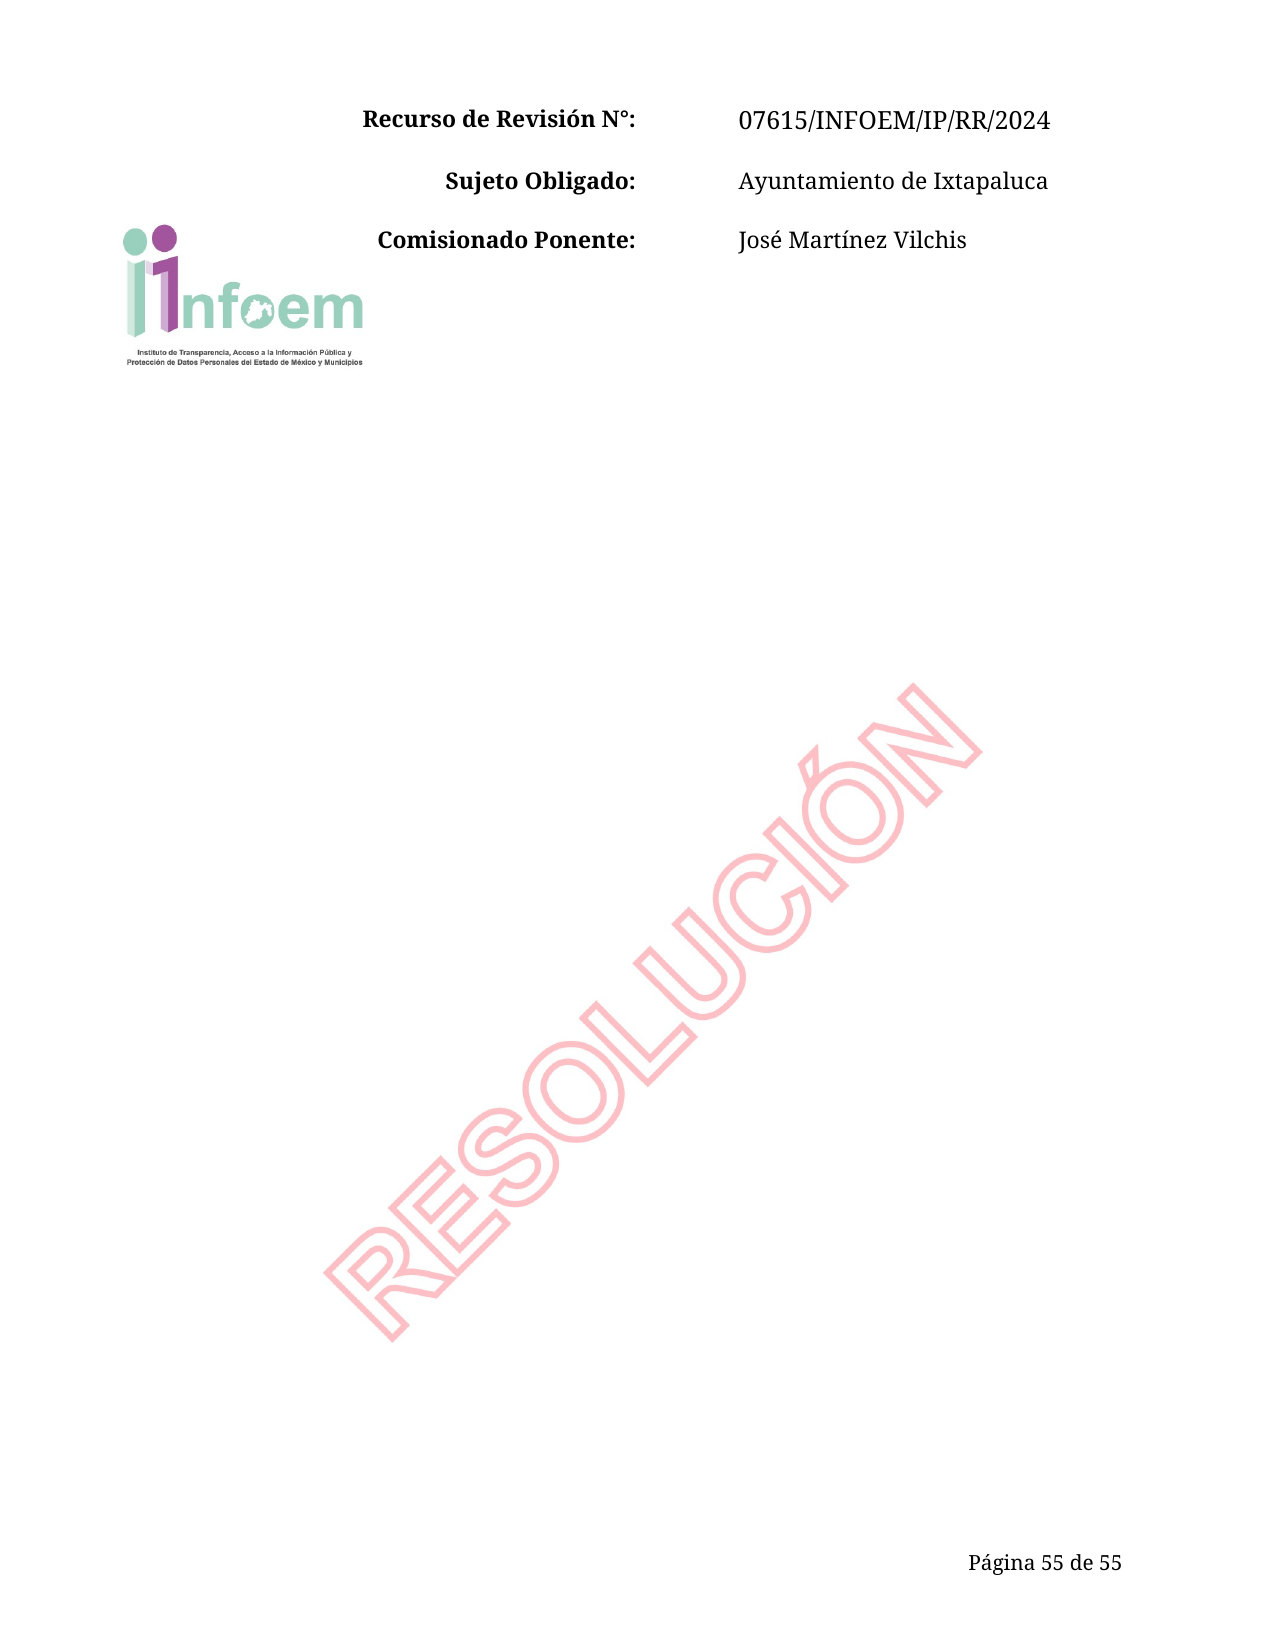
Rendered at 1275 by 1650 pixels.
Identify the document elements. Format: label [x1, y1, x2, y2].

picture [4, 164, 1269, 1650]
